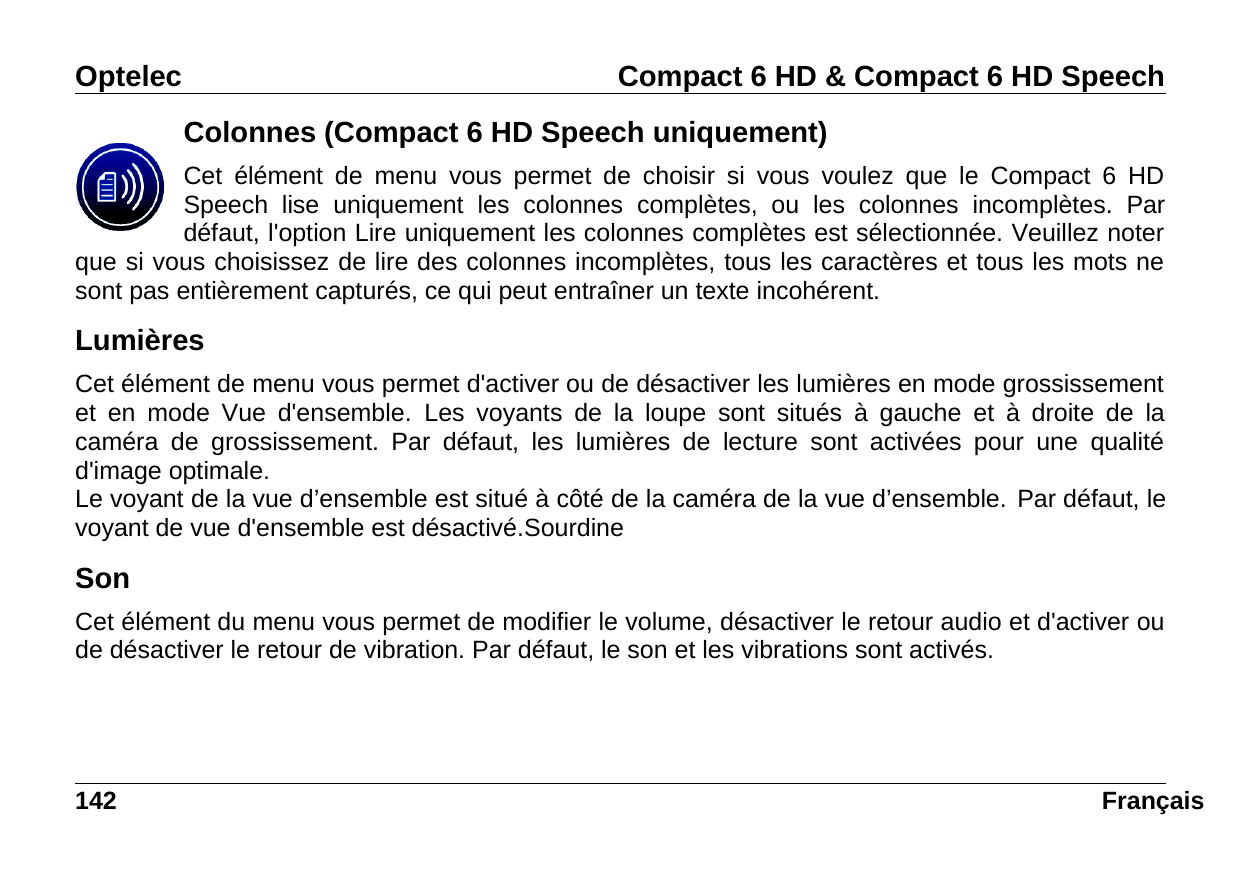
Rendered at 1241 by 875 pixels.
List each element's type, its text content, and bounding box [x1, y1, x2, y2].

subtitle Colonnes (Compact 6 HD Speech uniquement) [75, 115, 1166, 148]
picture [75, 141, 165, 231]
text Le voyant de la vue d’ensemble est situé à côté de la caméra de la vue d’ensemble. Par défaut, le voyant de vue d'ensemble est désactivé.Sourdine [75, 484, 1166, 542]
text Cet élément de menu vous permet de choisir si vous voulez que le Compact 6 HD Speech lise uniquement les colonnes complètes, ou les colonnes incomplètes. Par défaut, l'option Lire uniquement les colonnes complètes est sélectionnée. Veuillez noter que si vous choisissez de lire des colonnes incomplètes, tous les caractères et tous les mots ne sont pas entièrement capturés, ce qui peut entraîner un texte incohérent. [75, 161, 1166, 305]
subtitle Son [75, 561, 1166, 594]
text Cet élément du menu vous permet de modifier le volume, désactiver le retour audio et d'activer ou de désactiver le retour de vibration. Par défaut, le son et les vibrations sont activés. [75, 607, 1166, 664]
text Cet élément de menu vous permet d'activer ou de désactiver les lumières en mode grossissement et en mode Vue d'ensemble. Les voyants de la loupe sont situés à gauche et à droite de la caméra de grossissement. Par défaut, les lumières de lecture sont activées pour une qualité d'image optimale. [75, 369, 1166, 484]
subtitle Lumières [75, 323, 1166, 357]
